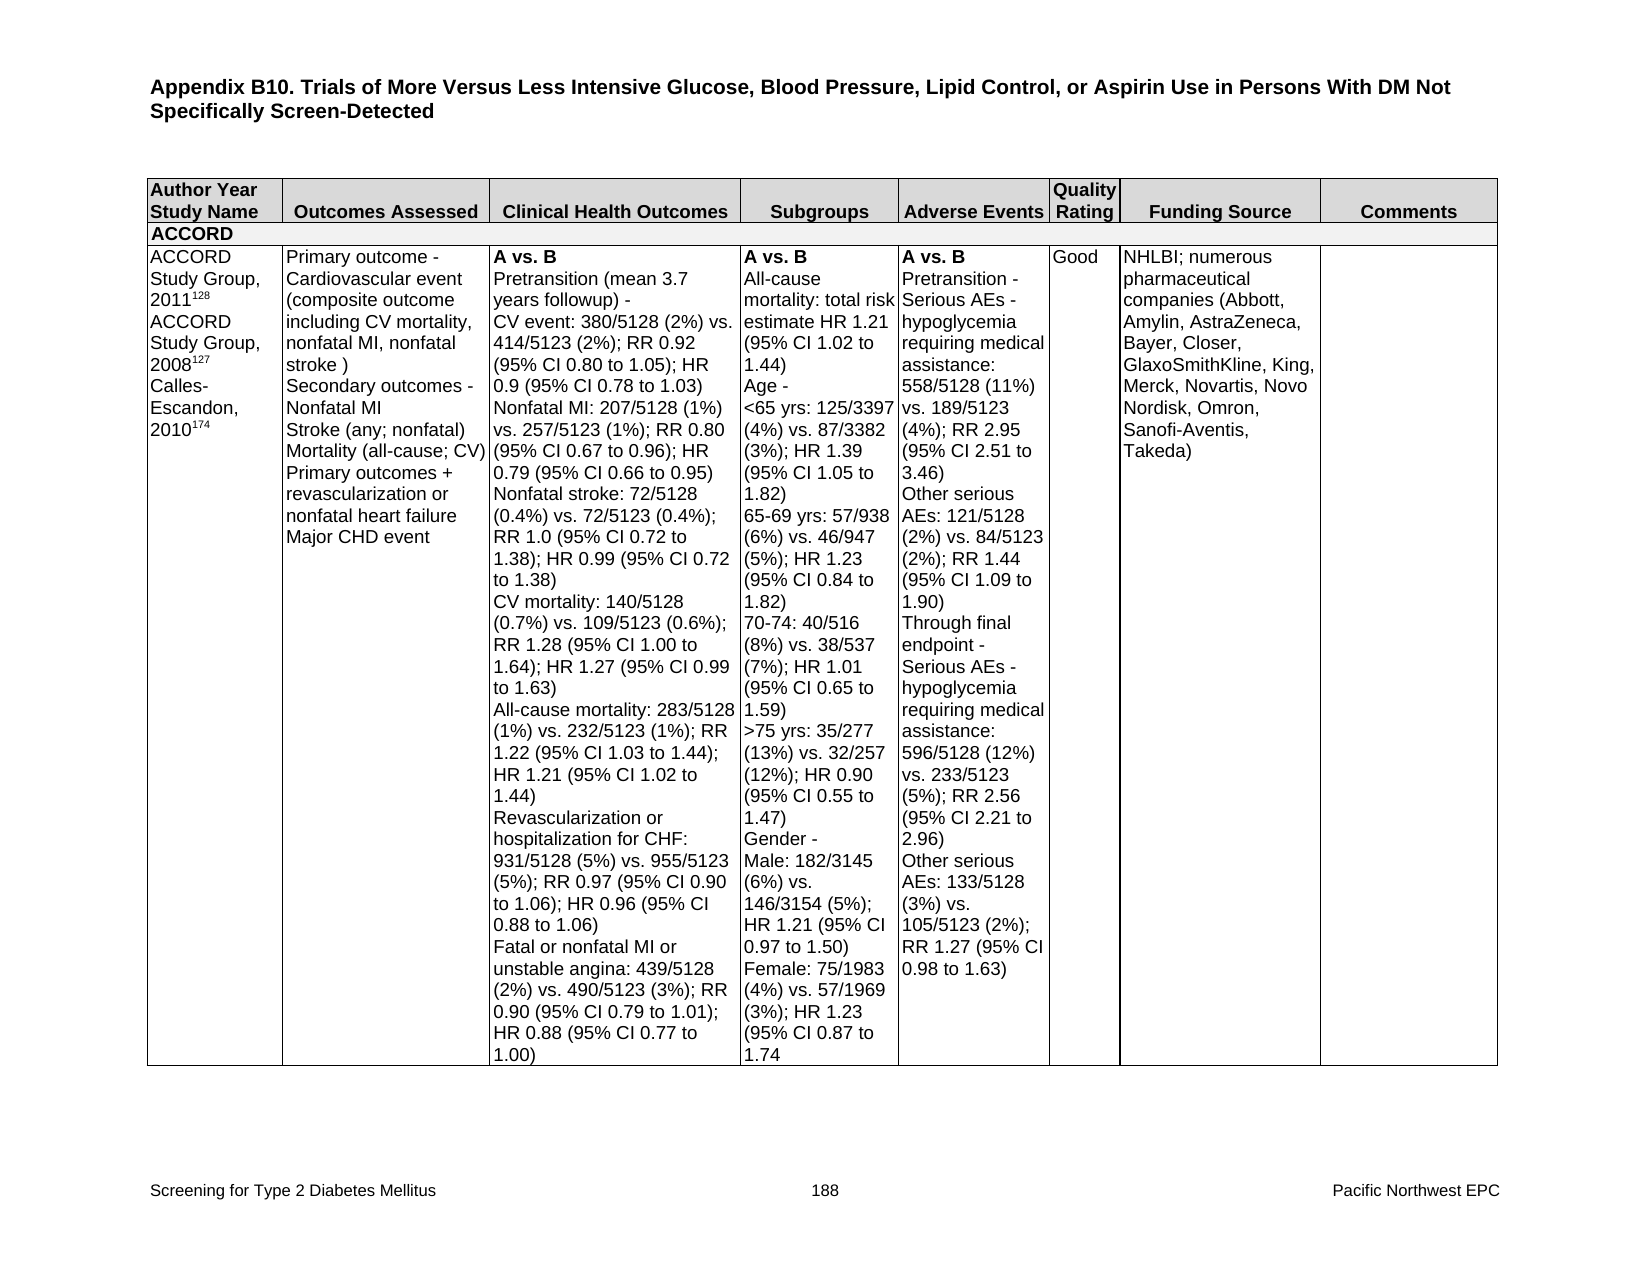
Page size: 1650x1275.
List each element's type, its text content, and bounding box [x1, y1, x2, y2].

table_header Author Year Study Name [148, 179, 282, 222]
table_cell [1321, 246, 1497, 1065]
table_cell NHLBI; numerous pharmaceutical companies (Abbott, Amylin, AstraZeneca, Bayer, Closer, GlaxoSmithKline, King, Merck, Novartis, Novo Nordisk, Omron, Sanofi-Aventis, Takeda) [1121, 246, 1320, 1065]
table_header Comments [1321, 179, 1497, 222]
table_cell Good [1050, 246, 1119, 1065]
table_cell ACCORD [148, 223, 1497, 245]
table_cell A vs. B All-cause mortality: total risk estimate HR 1.21 (95% CI 1.02 to 1.44) Age - <65 yrs: 125/3397 (4%) vs. 87/3382 (3%); HR 1.39 (95% CI 1.05 to 1.82) 65-69 yrs: 57/938 (6%) vs. 46/947 (5%); HR 1.23 (95% CI 0.84 to 1.82) 70-74: 40/516 (8%) vs. 38/537 (7%); HR 1.01 (95% CI 0.65 to 1.59) >75 yrs: 35/277 (13%) vs. 32/257 (12%); HR 0.90 (95% CI 0.55 to 1.47) Gender - Male: 182/3145 (6%) vs. 146/3154 (5%); HR 1.21 (95% CI 0.97 to 1.50) Female: 75/1983 (4%) vs. 57/1969 (3%); HR 1.23 (95% CI 0.87 to 1.74 [741, 246, 898, 1065]
table_header Clinical Health Outcomes [490, 179, 740, 222]
table_cell ACCORD Study Group, 2011128 ACCORD Study Group, 2008127 Calles-Escandon, 2010174 [148, 246, 282, 1065]
table_cell A vs. B Pretransition (mean 3.7 years followup) - CV event: 380/5128 (2%) vs. 414/5123 (2%); RR 0.92 (95% CI 0.80 to 1.05); HR 0.9 (95% CI 0.78 to 1.03) Nonfatal MI: 207/5128 (1%) vs. 257/5123 (1%); RR 0.80 (95% CI 0.67 to 0.96); HR 0.79 (95% CI 0.66 to 0.95) Nonfatal stroke: 72/5128 (0.4%) vs. 72/5123 (0.4%); RR 1.0 (95% CI 0.72 to 1.38); HR 0.99 (95% CI 0.72 to 1.38) CV mortality: 140/5128 (0.7%) vs. 109/5123 (0.6%); RR 1.28 (95% CI 1.00 to 1.64); HR 1.27 (95% CI 0.99 to 1.63) All-cause mortality: 283/5128 (1%) vs. 232/5123 (1%); RR 1.22 (95% CI 1.03 to 1.44); HR 1.21 (95% CI 1.02 to 1.44) Revascularization or hospitalization for CHF: 931/5128 (5%) vs. 955/5123 (5%); RR 0.97 (95% CI 0.90 to 1.06); HR 0.96 (95% CI 0.88 to 1.06) Fatal or nonfatal MI or unstable angina: 439/5128 (2%) vs. 490/5123 (3%); RR 0.90 (95% CI 0.79 to 1.01); HR 0.88 (95% CI 0.77 to 1.00) [490, 246, 740, 1065]
table_header Outcomes Assessed [283, 179, 489, 222]
table_cell Primary outcome - Cardiovascular event (composite outcome including CV mortality, nonfatal MI, nonfatal stroke ) Secondary outcomes - Nonfatal MI Stroke (any; nonfatal) Mortality (all-cause; CV) Primary outcomes + revascularization or nonfatal heart failure Major CHD event [283, 246, 489, 1065]
table_header Subgroups [741, 179, 898, 222]
table_header Adverse Events [899, 179, 1049, 222]
table_cell A vs. B Pretransition - Serious AEs - hypoglycemia requiring medical assistance: 558/5128 (11%) vs. 189/5123 (4%); RR 2.95 (95% CI 2.51 to 3.46) Other serious AEs: 121/5128 (2%) vs. 84/5123 (2%); RR 1.44 (95% CI 1.09 to 1.90) Through final endpoint - Serious AEs - hypoglycemia requiring medical assistance: 596/5128 (12%) vs. 233/5123 (5%); RR 2.56 (95% CI 2.21 to 2.96) Other serious AEs: 133/5128 (3%) vs. 105/5123 (2%); RR 1.27 (95% CI 0.98 to 1.63) [899, 246, 1049, 1065]
table_header Quality Rating [1050, 179, 1119, 222]
table_header Funding Source [1121, 179, 1320, 222]
